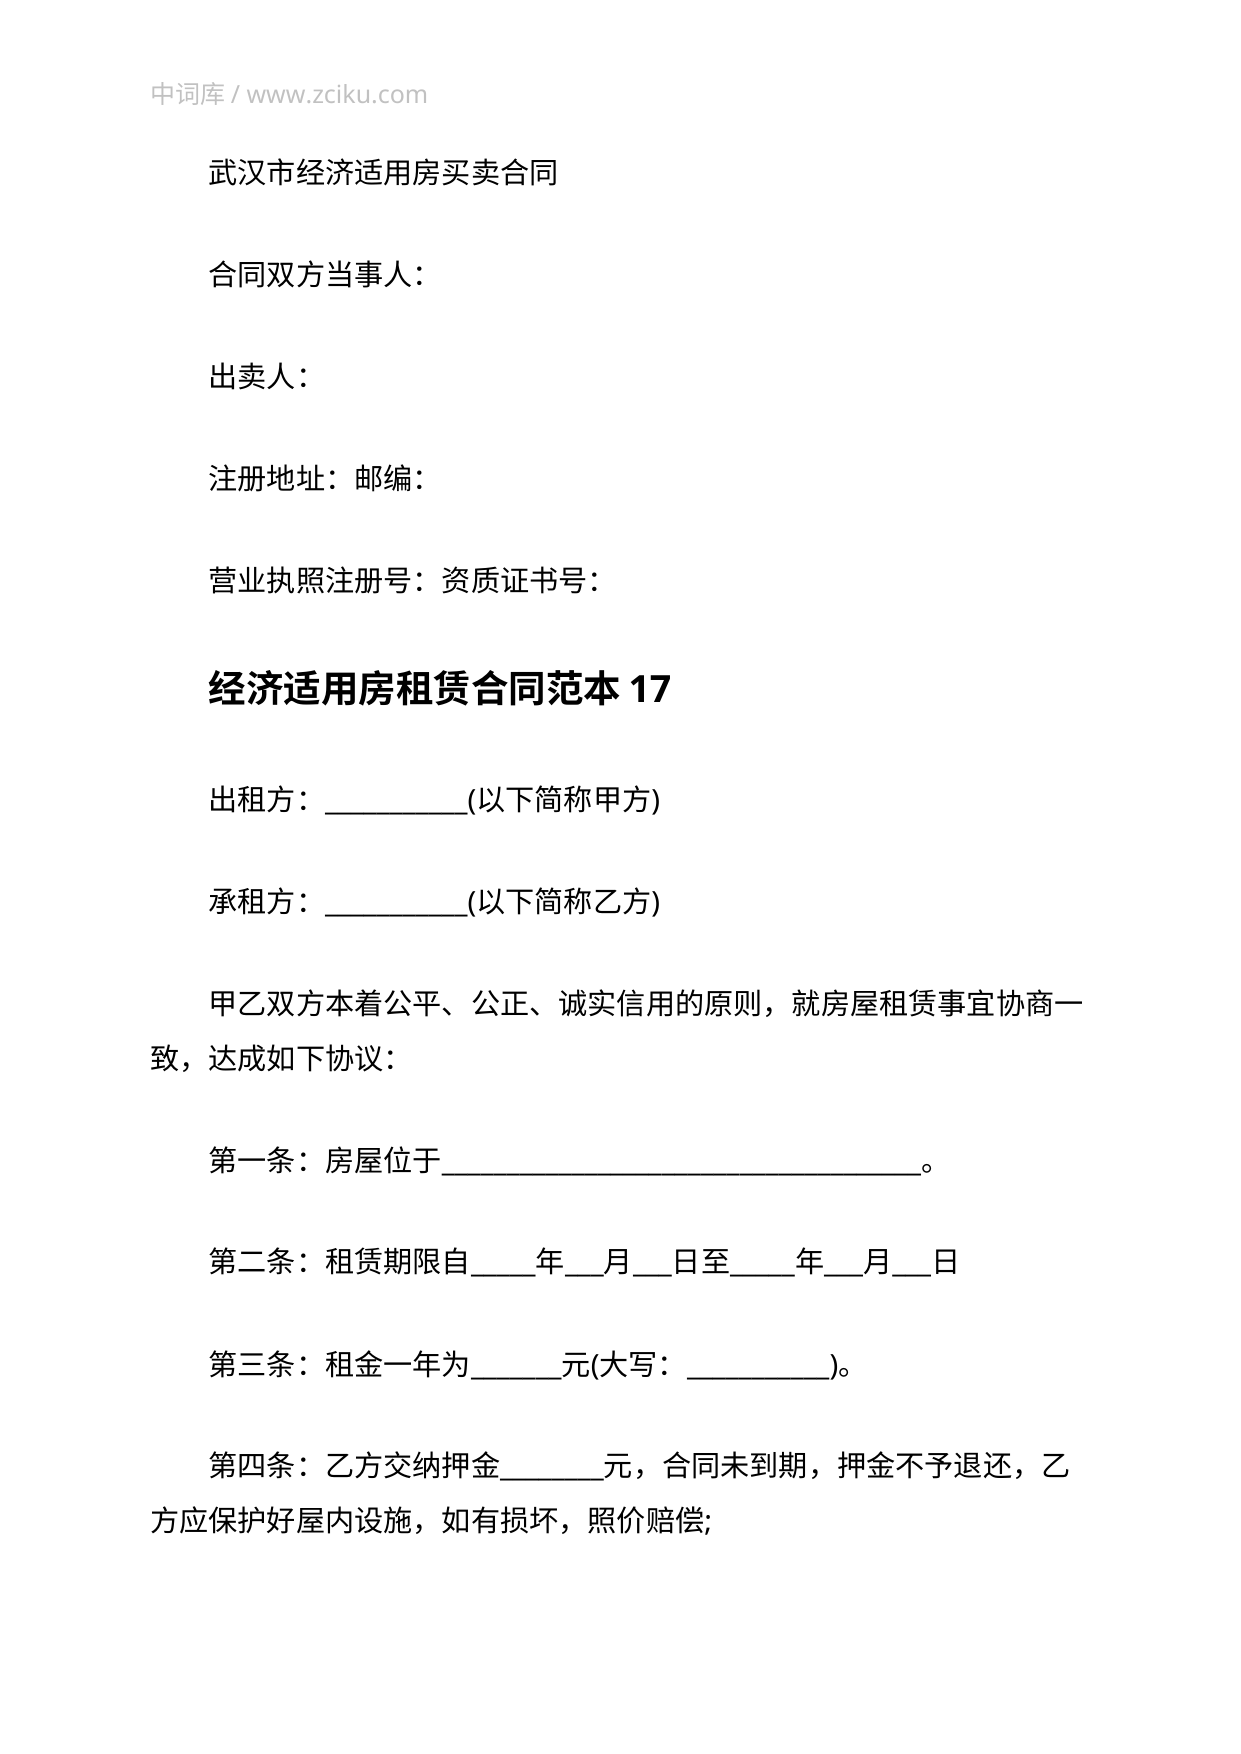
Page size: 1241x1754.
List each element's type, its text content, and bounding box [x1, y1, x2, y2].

text 武汉市经济适用房买卖合同 [150, 150, 1090, 192]
text 第二条：租赁期限自_____年___月___日至_____年___月___日 [150, 1239, 1090, 1281]
text 注册地址：邮编： [150, 455, 1090, 498]
text 合同双方当事人： [150, 252, 1090, 294]
text 出租方：___________(以下简称甲方) [150, 776, 1090, 819]
text 第三条：租金一年为_______元(大写：___________)。 [150, 1341, 1090, 1383]
text 第四条：乙方交纳押金________元，合同未到期，押金不予退还，乙方应保护好屋内设施，如有损坏，照价赔偿; [150, 1443, 1090, 1540]
text 甲乙双方本着公平、公正、诚实信用的原则，就房屋租赁事宜协商一致，达成如下协议： [150, 980, 1090, 1078]
text 经济适用房租赁合同范本17 [150, 659, 1090, 713]
text 出卖人： [150, 353, 1090, 396]
text 营业执照注册号：资质证书号： [150, 557, 1090, 599]
text 第一条：房屋位于_____________________________________。 [150, 1137, 1090, 1179]
text 承租方：___________(以下简称乙方) [150, 878, 1090, 921]
